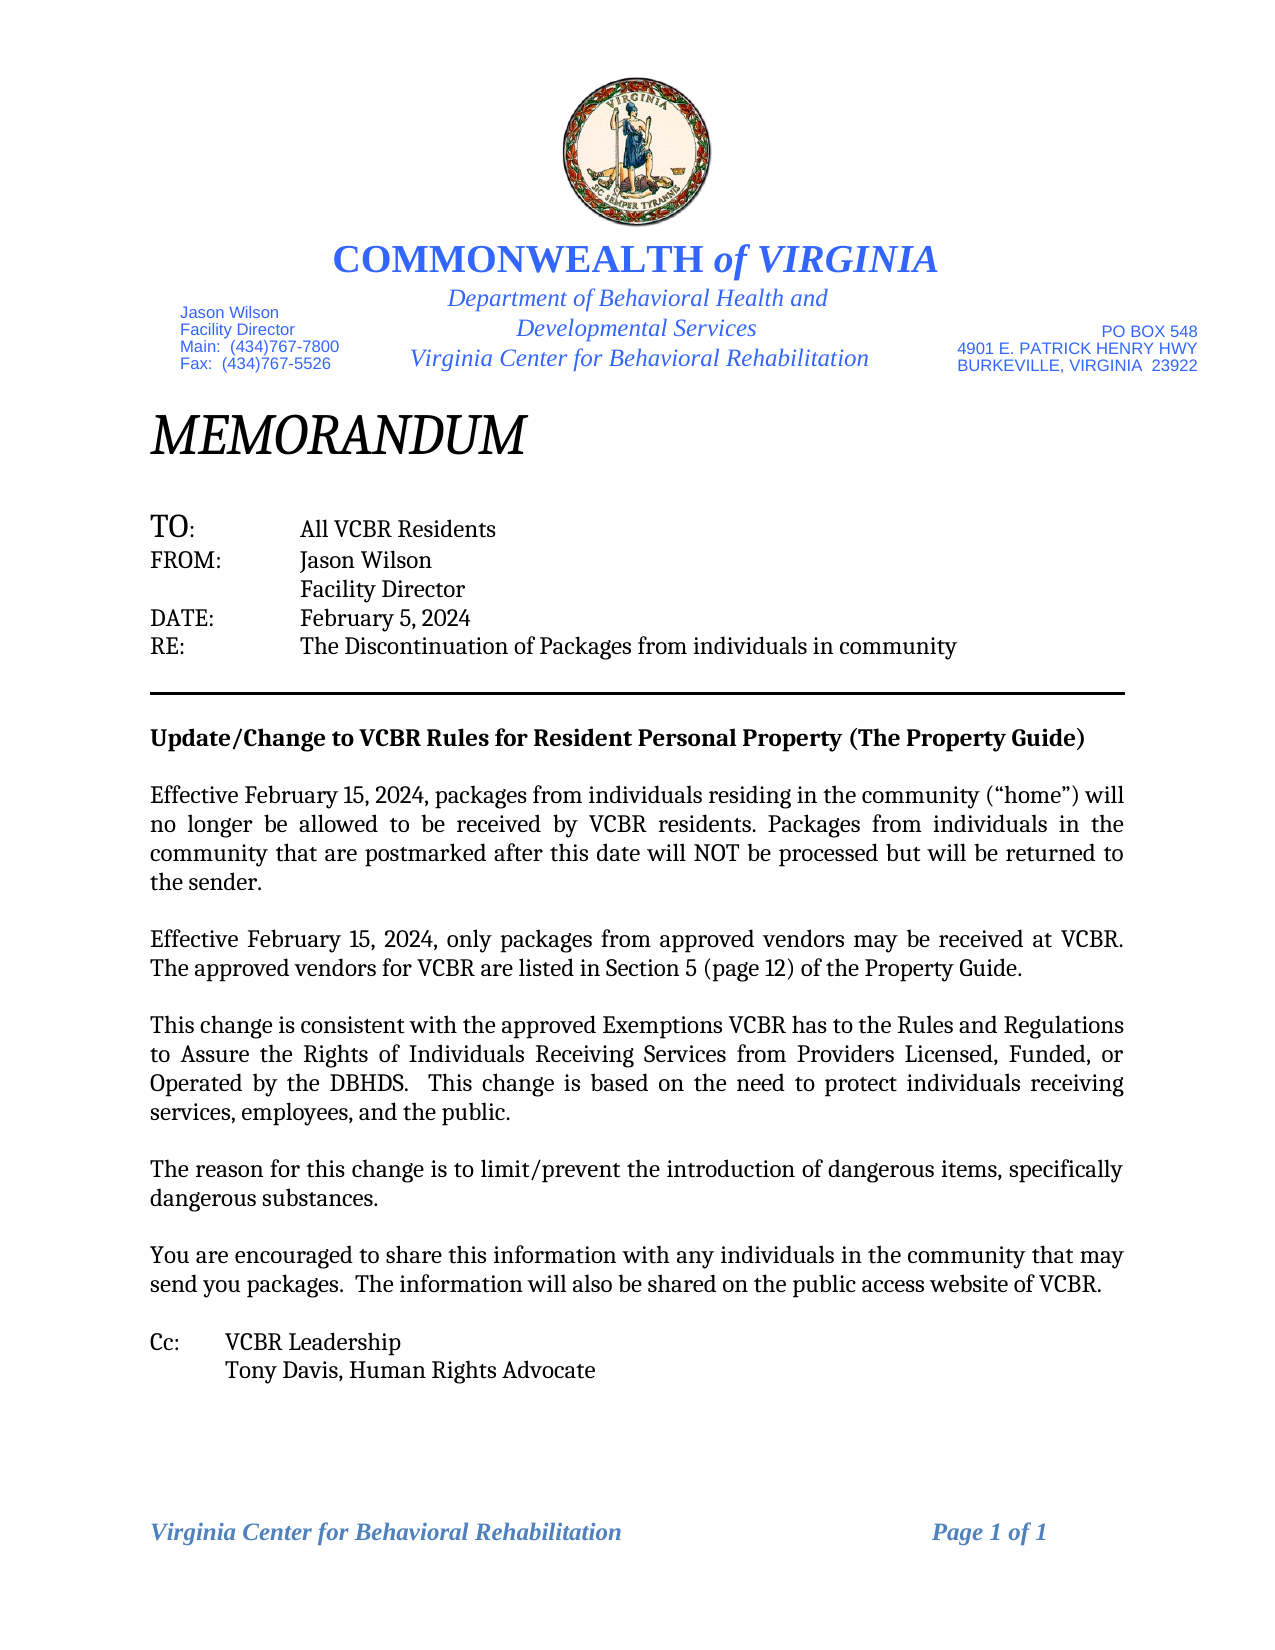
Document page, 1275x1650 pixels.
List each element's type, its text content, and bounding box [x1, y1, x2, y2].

text FROM: Jason Wilson [150, 546, 1125, 575]
text This change is consistent with the approved Exemptions VCBR has to the Rules and Regulations to Assure the Rights of Individuals Receiving Services from Providers Licensed, Funded, or Operated by the DBHDS. This change is based on the need to protect individuals receiving services, employees, and the public. [150, 1011, 1125, 1126]
text DATE: February 5, 2024 [150, 603, 1125, 632]
picture [560, 75, 716, 232]
text Tony Davis, Human Rights Advocate [150, 1356, 1125, 1385]
text Update/Change to VCBR Rules for Resident Personal Property (The Property Guide) [150, 724, 1125, 752]
text Effective February 15, 2024, packages from individuals residing in the community (“home”) will no longer be allowed to be received by VCBR residents. Packages from individuals in the community that are postmarked after this date will NOT be processed but will be returned to the sender. [150, 781, 1125, 896]
text You are encouraged to share this information with any individuals in the community that may send you packages. The information will also be shared on the public access website of VCBR. [150, 1241, 1125, 1299]
text Effective February 15, 2024, only packages from approved vendors may be received at VCBR. The approved vendors for VCBR are listed in Section 5 (page 12) of the Property Guide. [150, 925, 1125, 982]
text Facility Director [150, 575, 1125, 603]
text TO: All VCBR Residents [150, 508, 1125, 546]
title MEMORANDUM [150, 402, 1125, 469]
text Cc: VCBR Leadership [150, 1327, 1125, 1356]
text The reason for this change is to limit/prevent the introduction of dangerous items, specifically dangerous substances. [150, 1155, 1125, 1212]
text RE: The Discontinuation of Packages from individuals in community [150, 632, 1125, 661]
